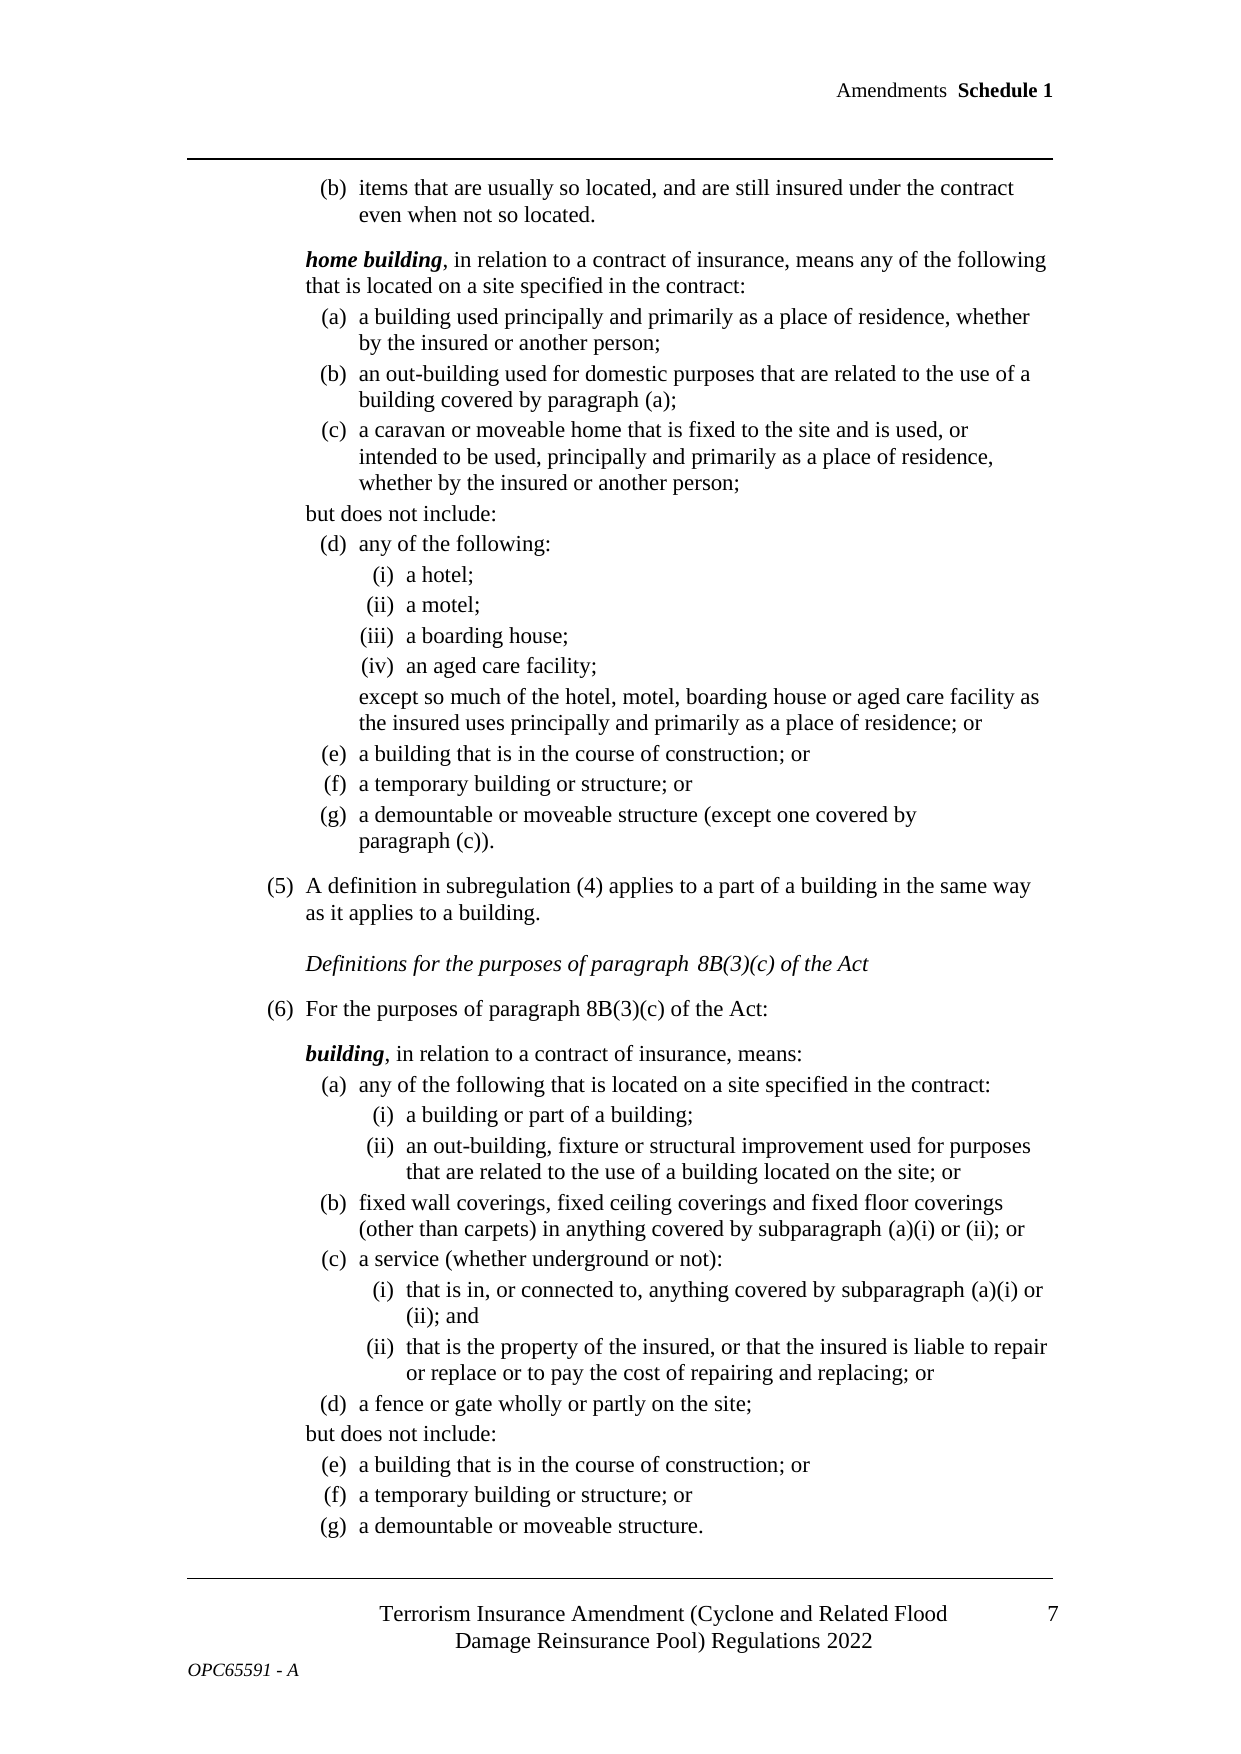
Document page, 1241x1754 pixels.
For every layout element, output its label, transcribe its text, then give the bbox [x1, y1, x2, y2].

text (f) a temporary building or structure; or [187, 1481, 1053, 1508]
text (ii) a motel; [187, 591, 1053, 618]
text but does not include: [305, 1420, 1053, 1447]
text home building, in relation to a contract of insurance, means any of the following that is located on a site specified in the contract: [305, 246, 1053, 299]
text (ii) an out-building, fixture or structural improvement used for purposes that are related to the use of a building located on the site; or [187, 1132, 1053, 1184]
text (i) a building or part of a building; [187, 1101, 1053, 1128]
text (5) A definition in subregulation (4) applies to a part of a building in the same way as it applies to a building. [187, 872, 1053, 925]
text (d) a fence or gate wholly or partly on the site; [187, 1390, 1053, 1416]
text building, in relation to a contract of insurance, means: [305, 1040, 1053, 1067]
text (i) that is in, or connected to, anything covered by subparagraph (a)(i) or (ii); and [187, 1276, 1053, 1329]
text (g) a demountable or moveable structure (except one covered by paragraph (c)). [187, 801, 1053, 853]
text (b) fixed wall coverings, fixed ceiling coverings and fixed floor coverings (other than carpets) in anything covered by subparagraph (a)(i) or (ii); or [187, 1189, 1053, 1241]
text (6) For the purposes of paragraph 8B(3)(c) of the Act: [187, 995, 1053, 1021]
text (g) a demountable or moveable structure. [187, 1512, 1053, 1538]
text (iii) a boarding house; [187, 622, 1053, 648]
text (b) items that are usually so located, and are still insured under the contract even when not so located. [187, 174, 1053, 227]
text (ii) that is the property of the insured, or that the insured is liable to repair or replace or to pay the cost of repairing and replacing; or [187, 1333, 1053, 1386]
text (b) an out-building used for domestic purposes that are related to the use of a building covered by paragraph (a); [187, 360, 1053, 412]
text (iv) an aged care facility; [187, 652, 1053, 679]
text (f) a temporary building or structure; or [187, 770, 1053, 797]
text except so much of the hotel, motel, boarding house or aged care facility as the insured uses principally and primarily as a place of residence; or [187, 683, 1053, 736]
text (a) a building used principally and primarily as a place of residence, whether by the insured or another person; [187, 303, 1053, 356]
text (c) a service (whether underground or not): [187, 1246, 1053, 1272]
text (i) a hotel; [187, 561, 1053, 587]
text (d) any of the following: [187, 530, 1053, 557]
text but does not include: [305, 500, 1053, 526]
text (c) a caravan or moveable home that is fixed to the site and is used, or intended to be used, principally and primarily as a place of residence, whether by the insured or another person; [187, 417, 1053, 496]
text (e) a building that is in the course of construction; or [187, 1451, 1053, 1477]
text (a) any of the following that is located on a site specified in the contract: [187, 1071, 1053, 1097]
text Definitions for the purposes of paragraph 8B(3)(c) of the Act [305, 950, 1053, 976]
text (e) a building that is in the course of construction; or [187, 740, 1053, 766]
